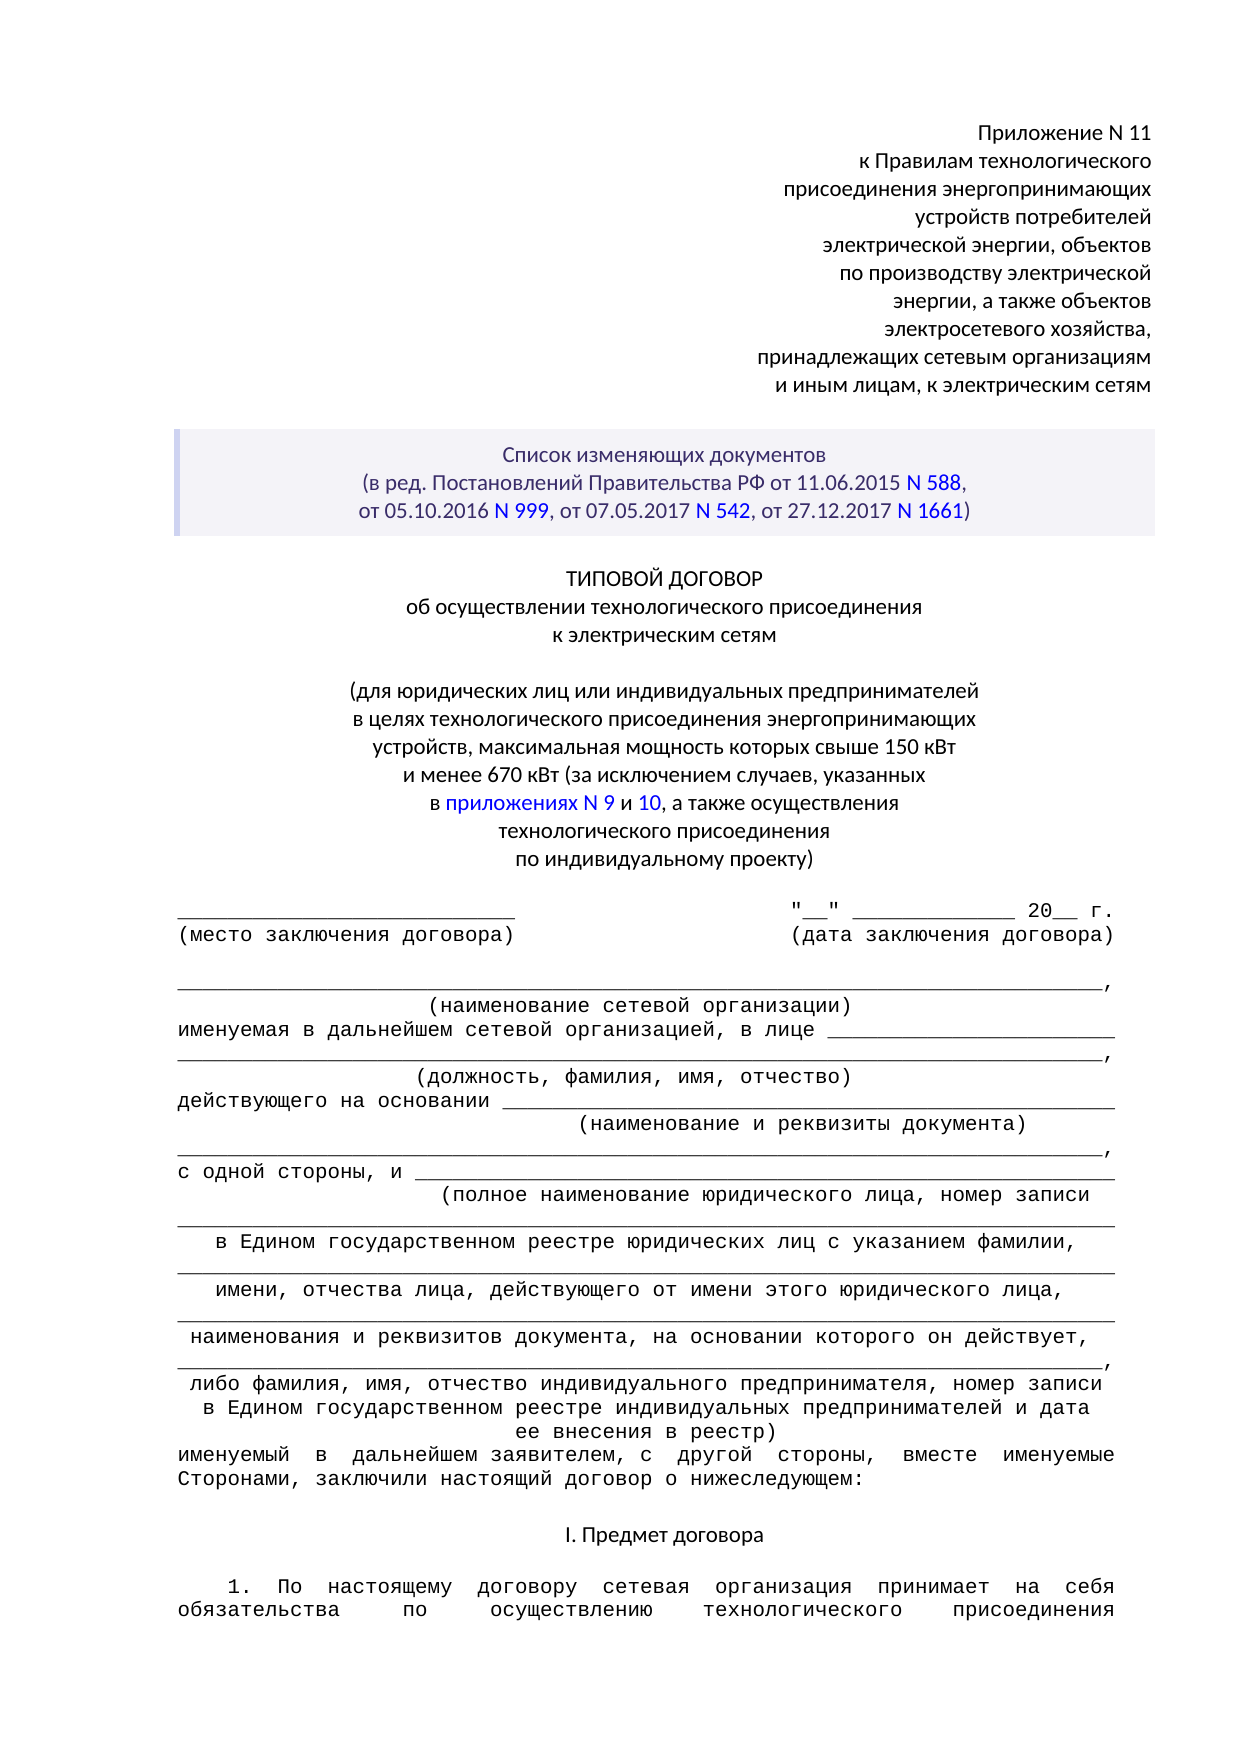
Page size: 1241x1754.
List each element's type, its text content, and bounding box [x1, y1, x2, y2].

text к электрическим сетям [177, 620, 1152, 648]
text (наименование сетевой организации) [177, 995, 1152, 1019]
text (полное наименование юридического лица, номер записи [177, 1184, 1152, 1208]
text электрической энергии, объектов [177, 230, 1152, 258]
text именуемый в дальнейшем заявителем, с другой стороны, вместе именуемые [177, 1444, 1152, 1468]
text Сторонами, заключили настоящий договор о нижеследующем: [177, 1468, 1152, 1492]
text именуемая в дальнейшем сетевой организацией, в лице _______________________ [177, 1019, 1152, 1042]
text наименования и реквизитов документа, на основании которого он действует, [177, 1326, 1152, 1350]
text в целях технологического присоединения энергопринимающих [177, 704, 1152, 732]
text Приложение N 11 [177, 118, 1152, 146]
text действующего на основании _________________________________________________ [177, 1090, 1152, 1113]
text (наименование и реквизиты документа) [177, 1113, 1152, 1137]
text __________________________________________________________________________, [177, 1350, 1152, 1373]
text в приложениях N 9 и 10, а также осуществления [177, 788, 1152, 816]
text __________________________________________________________________________, [177, 971, 1152, 995]
text (для юридических лиц или индивидуальных предпринимателей [177, 676, 1152, 704]
text __________________________________________________________________________, [177, 1042, 1152, 1066]
text присоединения энергопринимающих [177, 174, 1152, 202]
text в Едином государственном реестре юридических лиц с указанием фамилии, [177, 1232, 1152, 1255]
text 1. По настоящему договору сетевая организация принимает на себя [177, 1576, 1152, 1599]
text (место заключения договора) (дата заключения договора) [177, 924, 1152, 948]
text либо фамилия, имя, отчество индивидуального предпринимателя, номер записи [177, 1373, 1152, 1397]
text и менее 670 кВт (за исключением случаев, указанных [177, 760, 1152, 788]
text в Едином государственном реестре индивидуальных предпринимателей и дата [177, 1397, 1152, 1421]
text ___________________________ "__" _____________ 20__ г. [177, 901, 1152, 924]
text __________________________________________________________________________, [177, 1137, 1152, 1161]
text электросетевого хозяйства, [177, 314, 1152, 342]
text ТИПОВОЙ ДОГОВОР [177, 564, 1152, 592]
text устройств потребителей [177, 202, 1152, 230]
text энергии, а также объектов [177, 286, 1152, 314]
text по производству электрической [177, 258, 1152, 286]
text по индивидуальному проекту) [177, 844, 1152, 872]
text ___________________________________________________________________________ [177, 1255, 1152, 1279]
text ___________________________________________________________________________ [177, 1302, 1152, 1326]
text к Правилам технологического [177, 146, 1152, 174]
text ее внесения в реестр) [177, 1421, 1152, 1444]
text и иным лицам, к электрическим сетям [177, 370, 1152, 398]
text имени, отчества лица, действующего от имени этого юридического лица, [177, 1279, 1152, 1302]
table_header Список изменяющих документов (в ред. Постановлений Правительства РФ от 11.06.2015 N 588, от 05.10.2016 N 999, от 07.05.2017 N 542, от 27.12.2017 N 1661) [180, 429, 1149, 536]
text ___________________________________________________________________________ [177, 1208, 1152, 1232]
text (должность, фамилия, имя, отчество) [177, 1066, 1152, 1090]
text принадлежащих сетевым организациям [177, 342, 1152, 370]
text I. Предмет договора [177, 1520, 1152, 1548]
text об осуществлении технологического присоединения [177, 592, 1152, 620]
text технологического присоединения [177, 816, 1152, 844]
text обязательства по осуществлению технологического присоединения [177, 1599, 1152, 1623]
text с одной стороны, и ________________________________________________________ [177, 1161, 1152, 1184]
text устройств, максимальная мощность которых свыше 150 кВт [177, 732, 1152, 760]
